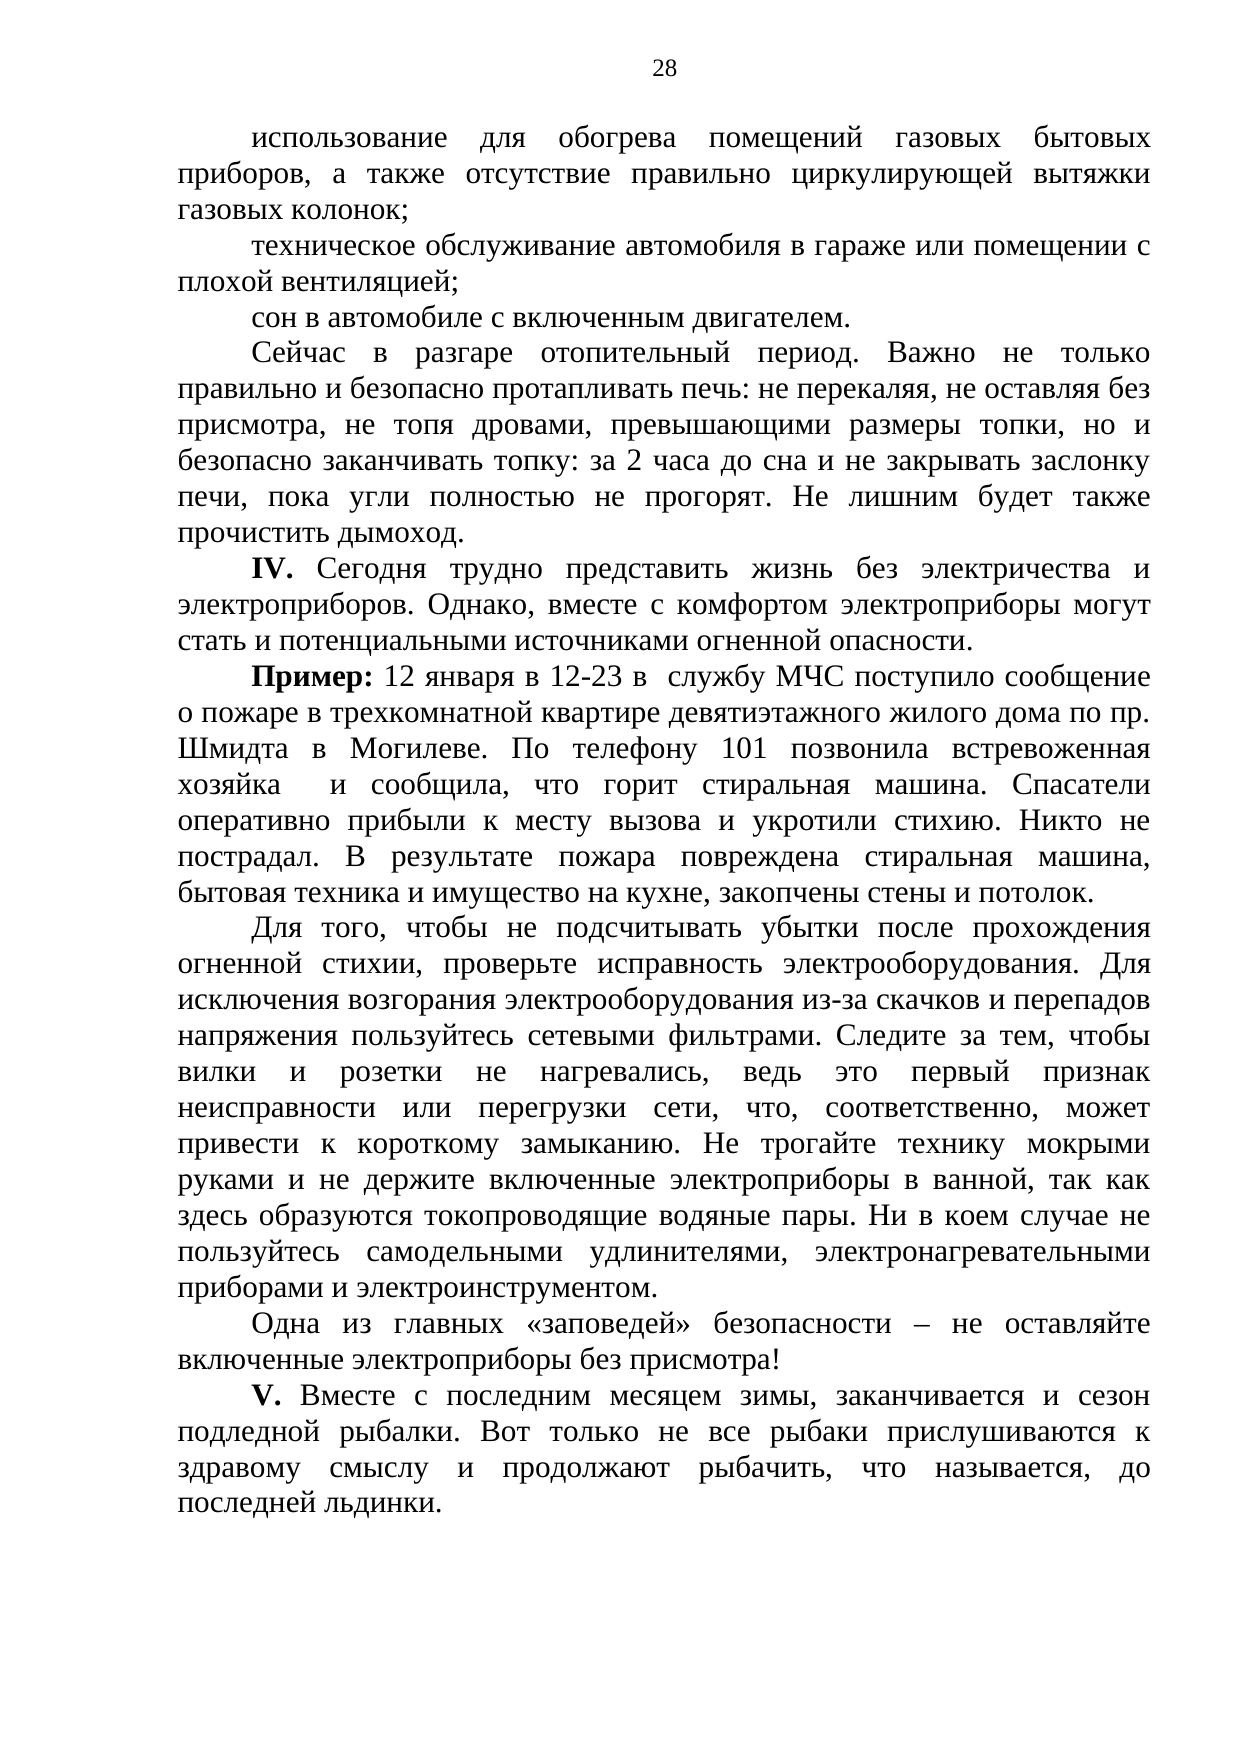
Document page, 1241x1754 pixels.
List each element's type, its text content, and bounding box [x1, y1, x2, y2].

text использование для обогрева помещений газовых бытовых приборов, а также отсутствие правильно циркулирующей вытяжки газовых колонок; [177, 118, 1152, 226]
text Для того, чтобы не подсчитывать убытки после прохождения огненной стихии, проверьте исправность электрооборудования. Для исключения возгорания электрооборудования из-за скачков и перепадов напряжения пользуйтесь сетевыми фильтрами. Следите за тем, чтобы вилки и розетки не нагревались, ведь это первый признак неисправности или перегрузки сети, что, соответственно, может привести к короткому замыканию. Не трогайте технику мокрыми руками и не держите включенные электроприборы в ванной, так как здесь образуются токопроводящие водяные пары. Ни в коем случае не пользуйтесь самодельными удлинителями, электронагревательными приборами и электроинструментом. [177, 909, 1152, 1304]
text V. Вместе с последним месяцем зимы, заканчивается и сезон подледной рыбалки. Вот только не все рыбаки прислушиваются к здравому смыслу и продолжают рыбачить, что называется, до последней льдинки. [177, 1376, 1152, 1520]
text IV. Сегодня трудно представить жизнь без электричества и электроприборов. Однако, вместе с комфортом электроприборы могут стать и потенциальными источниками огненной опасности. [177, 549, 1152, 657]
text техническое обслуживание автомобиля в гараже или помещении с плохой вентиляцией; [177, 226, 1152, 298]
text Сейчас в разгаре отопительный период. Важно не только правильно и безопасно протапливать печь: не перекаляя, не оставляя без присмотра, не топя дровами, превышающими размеры топки, но и безопасно заканчивать топку: за 2 часа до сна и не закрывать заслонку печи, пока угли полностью не прогорят. Не лишним будет также прочистить дымоход. [177, 334, 1152, 549]
text Пример: 12 января в 12-23 в службу МЧС поступило сообщение о пожаре в трехкомнатной квартире девятиэтажного жилого дома по пр. Шмидта в Могилеве. По телефону 101 позвонила встревоженная хозяйка и сообщила, что горит стиральная машина. Спасатели оперативно прибыли к месту вызова и укротили стихию. Никто не пострадал. В результате пожара повреждена стиральная машина, бытовая техника и имущество на кухне, закопчены стены и потолок. [177, 657, 1152, 909]
text сон в автомобиле с включенным двигателем. [177, 298, 1152, 334]
text Одна из главных «заповедей» безопасности – не оставляйте включенные электроприборы без присмотра! [177, 1304, 1152, 1376]
